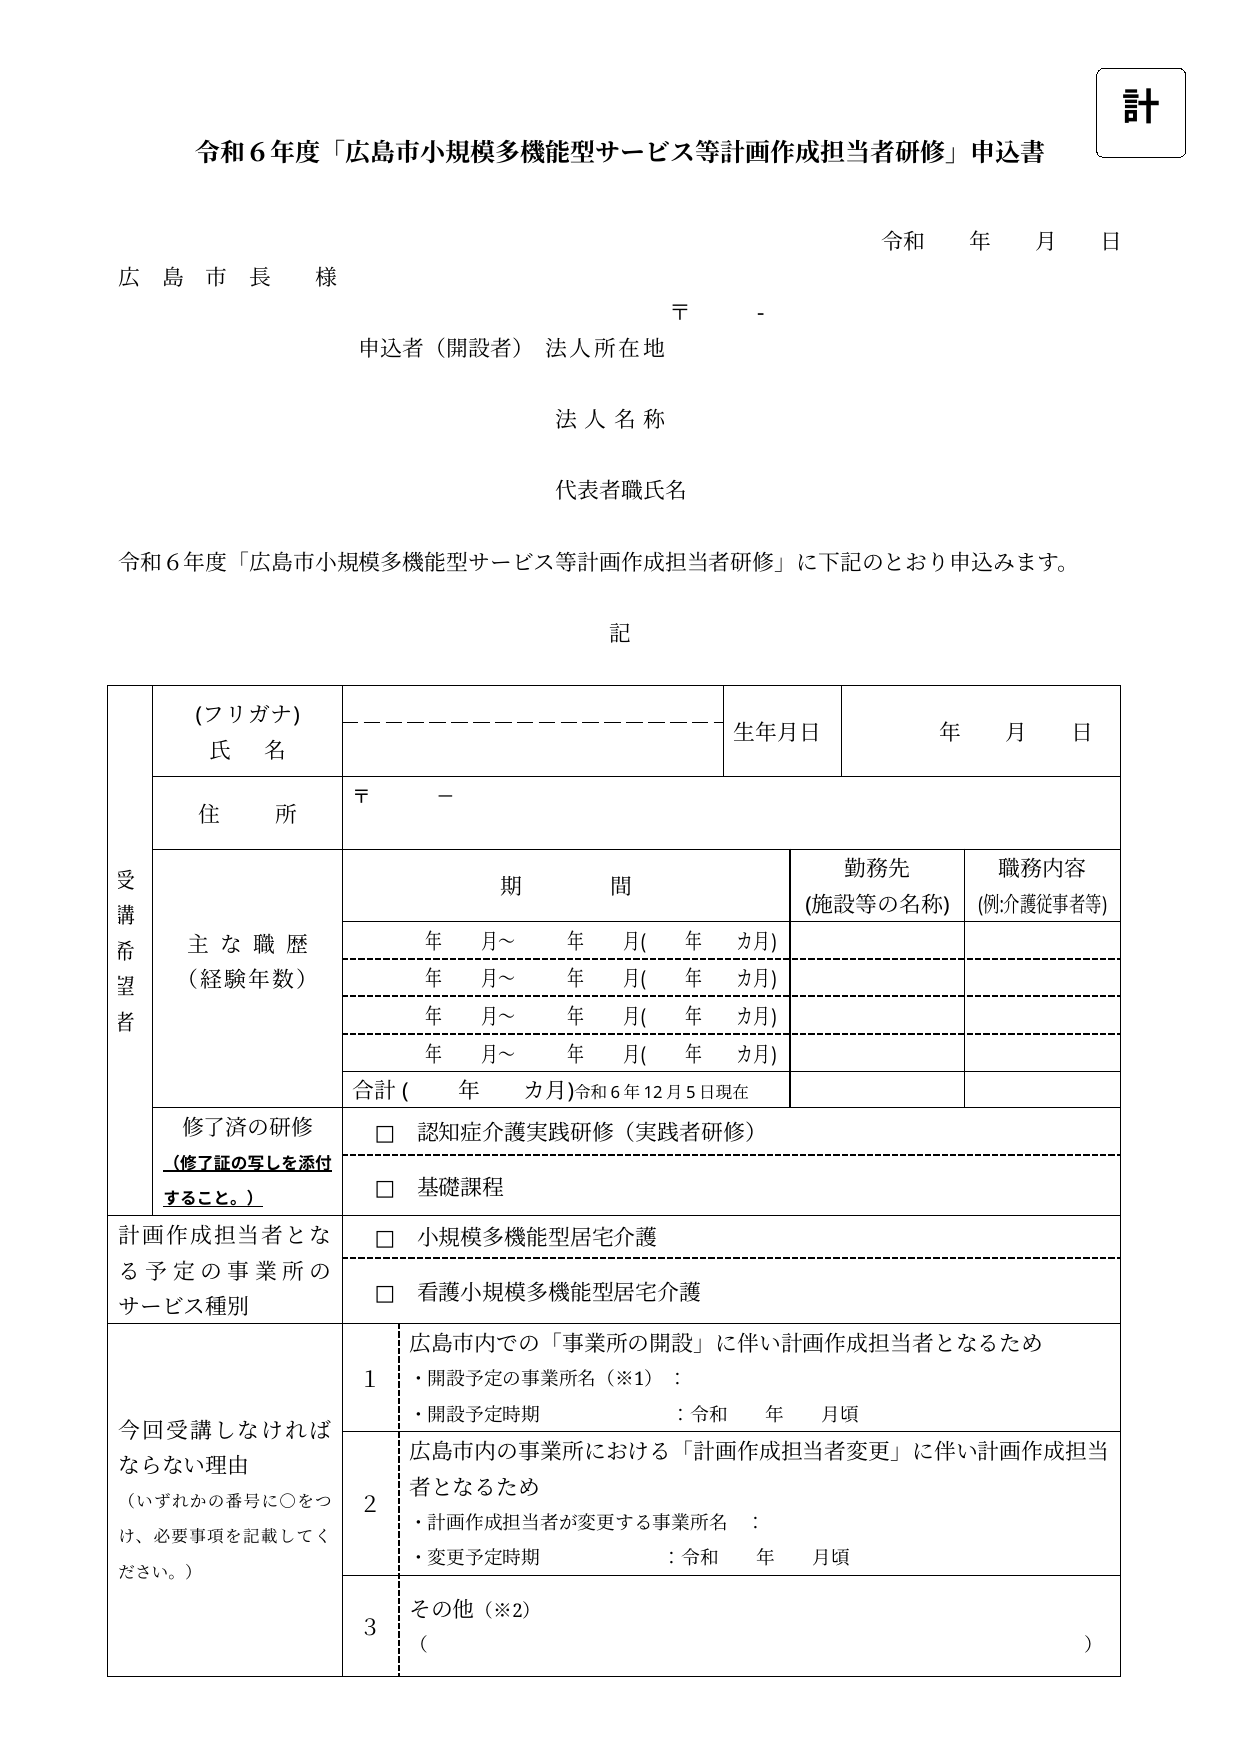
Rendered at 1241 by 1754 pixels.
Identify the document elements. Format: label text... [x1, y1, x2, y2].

table_cell [965, 922, 1120, 957]
table_cell ２ [343, 1432, 399, 1574]
table_cell [343, 722, 723, 776]
table_cell ３ [343, 1576, 399, 1676]
table_cell [791, 995, 964, 1033]
text 令和６年度「広島市小規模多機能型サービス等計画作成担当者研修」申込書 [118, 115, 1122, 187]
table_cell 住 所 [153, 777, 342, 848]
table_header [343, 686, 723, 722]
table_cell 修了済の研修 （修了証の写しを添付すること。） [153, 1108, 342, 1215]
table_cell □ 看護小規模多機能型居宅介護 [343, 1257, 1120, 1323]
table_cell □ 認知症介護実践研修（実践者研修） [343, 1108, 1120, 1154]
table_cell 年 月～ 年 月( 年 カ月) [343, 995, 789, 1033]
table_cell [965, 995, 1120, 1033]
text 代表者職氏名 [118, 472, 1122, 507]
text 〒 - [118, 293, 1122, 329]
text 広 島 市 長 様 [118, 258, 1122, 293]
table_cell [965, 1033, 1120, 1071]
table_cell [791, 922, 964, 957]
table_cell 合計 ( 年 カ月)令和6年12月5日現在 [343, 1072, 789, 1107]
table_cell 〒 － [343, 777, 1120, 848]
text 法人名称 [118, 400, 1122, 436]
table_cell [965, 1072, 1120, 1107]
table_cell □ 小規模多機能型居宅介護 [343, 1216, 1120, 1257]
table_header 生年月日 [724, 686, 841, 776]
table_cell １ [343, 1324, 399, 1431]
table_cell [791, 958, 964, 995]
table_cell 年 月～ 年 月( 年 カ月) [343, 1033, 789, 1071]
table_cell 期 間 [343, 850, 789, 921]
table_cell 職務内容 (例:介護従事者等) [965, 850, 1120, 921]
table_cell 年 月～ 年 月( 年 カ月) [343, 958, 789, 995]
table_header 年 月 日 [842, 686, 1120, 776]
table_cell [791, 1033, 964, 1071]
table_cell その他（※2） （ ） [399, 1576, 1120, 1676]
table_header (フリガナ) 氏名 [153, 686, 342, 776]
text 申込者（開設者） 法人所在地 [118, 329, 1122, 365]
table_cell 計画作成担当者となる予定の事業所のサービス種別 [108, 1216, 342, 1323]
table_cell 広島市内の事業所における「計画作成担当者変更」に伴い計画作成担当者となるため ・計画作成担当者が変更する事業所名 ： ・変更予定時期 ：令和 年 月頃 [399, 1432, 1120, 1574]
text 令和 年 月 日 [118, 222, 1122, 258]
table_cell 広島市内での「事業所の開設」に伴い計画作成担当者となるため ・開設予定の事業所名（※1） ： ・開設予定時期 ：令和 年 月頃 [399, 1324, 1120, 1431]
table_cell [965, 958, 1120, 995]
table_cell 勤務先 (施設等の名称) [791, 850, 964, 921]
table_cell □ 基礎課程 [343, 1154, 1120, 1215]
table_cell 今回受講しなければならない理由 （いずれかの番号に○をつけ、必要事項を記載してください。） [108, 1324, 342, 1676]
table_header 受講希望者 [108, 686, 152, 1215]
table_cell 年 月～ 年 月( 年 カ月) [343, 922, 789, 957]
subtitle 記 [118, 614, 1122, 650]
table_cell [791, 1072, 964, 1107]
table_cell 主な職歴 （経験年数） [153, 850, 342, 1107]
text 令和６年度「広島市小規模多機能型サービス等計画作成担当者研修」に下記のとおり申込みます。 [118, 543, 1122, 578]
